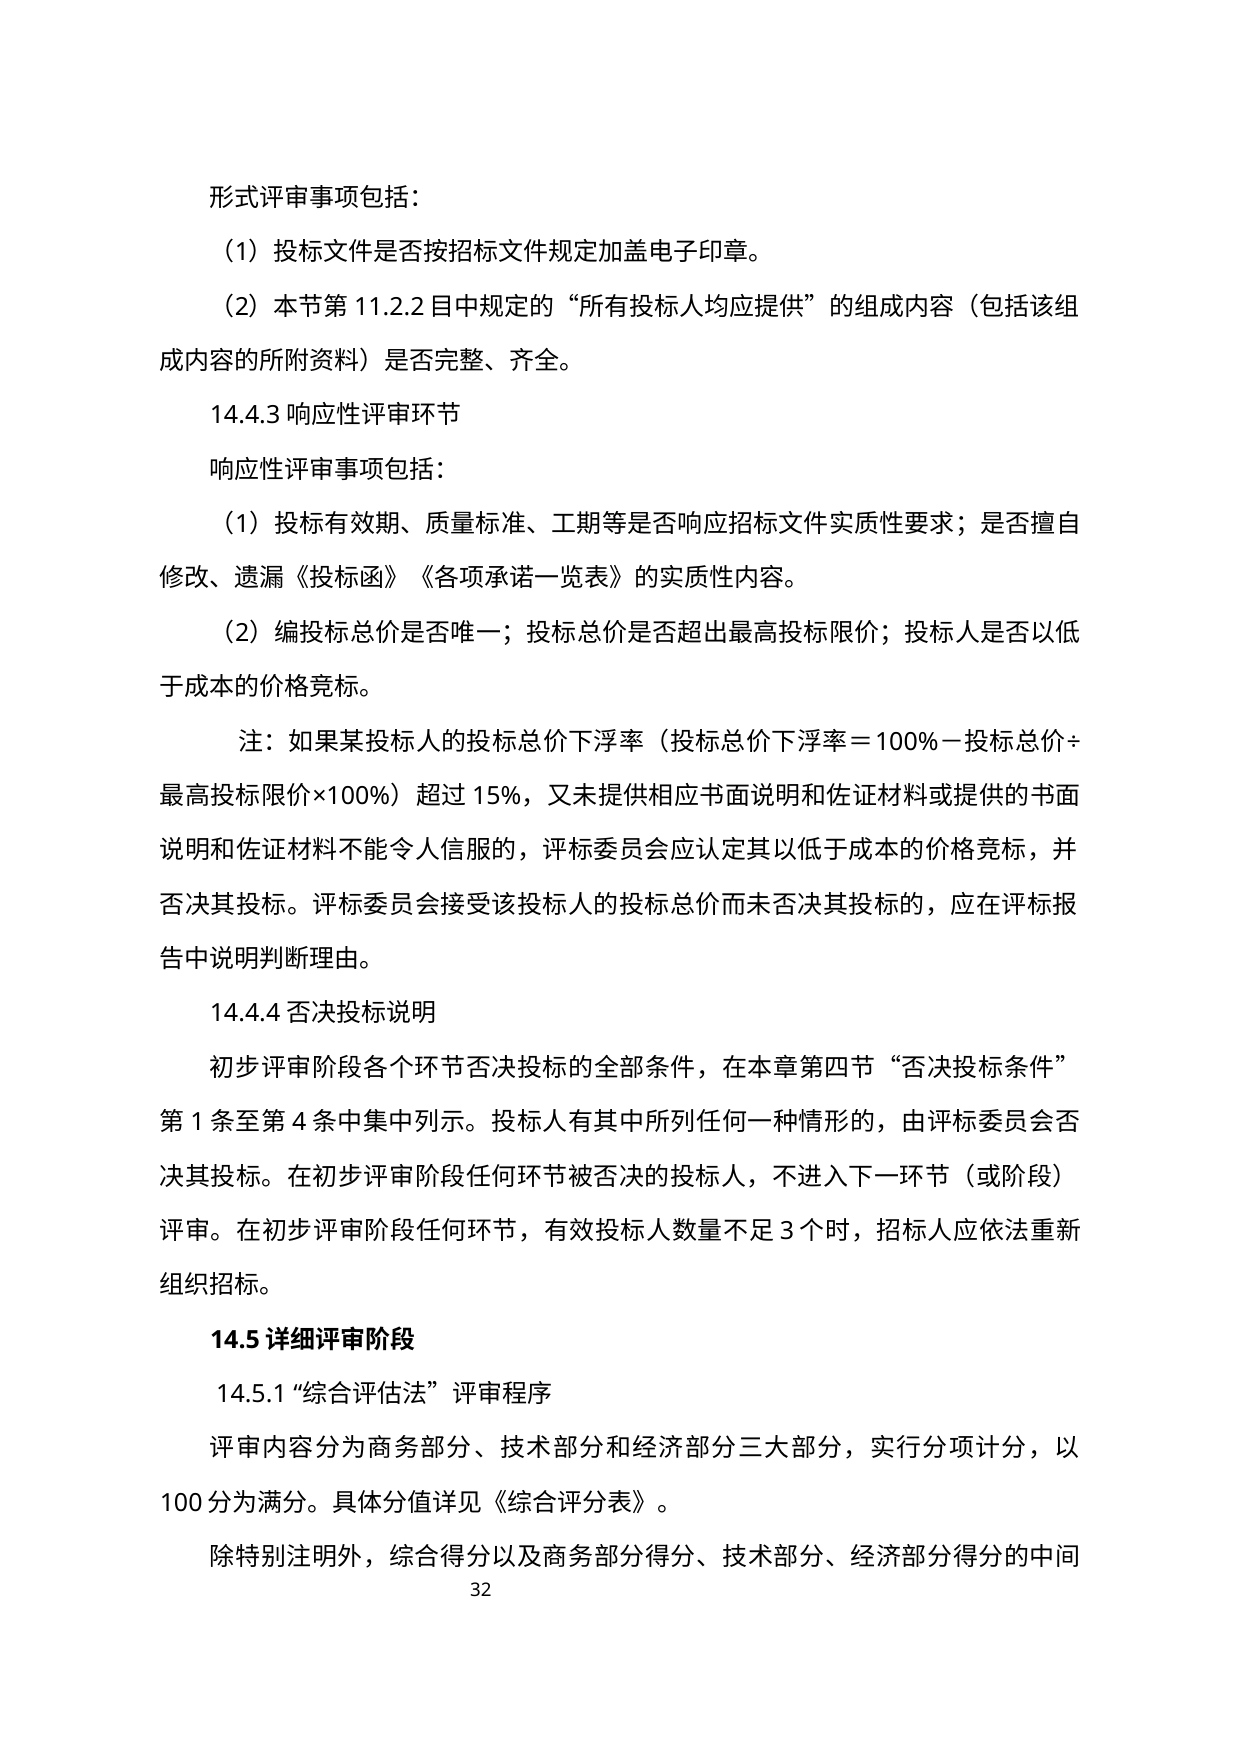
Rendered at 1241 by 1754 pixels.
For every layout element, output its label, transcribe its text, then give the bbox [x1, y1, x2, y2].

text （2）本节第11.2.2目中规定的“所有投标人均应提供”的组成内容（包括该组成内容的所附资料）是否完整、齐全。 [159, 286, 1081, 377]
text 14.4.3 响应性评审环节 [159, 395, 1081, 431]
text （1）投标文件是否按招标文件规定加盖电子印章。 [159, 232, 1081, 268]
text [159, 1537, 1081, 1573]
text 注：如果某投标人的投标总价下浮率（投标总价下浮率＝100%－投标总价÷最高投标限价×100%）超过15%，又未提供相应书面说明和佐证材料或提供的书面说明和佐证材料不能令人信服的，评标委员会应认定其以低于成本的价格竞标，并否决其投标。评标委员会接受该投标人的投标总价而未否决其投标的，应在评标报告中说明判断理由。 [159, 721, 1081, 975]
text （1）投标有效期、质量标准、工期等是否响应招标文件实质性要求；是否擅自修改、遗漏《投标函》《各项承诺一览表》的实质性内容。 [159, 503, 1081, 594]
text 响应性评审事项包括： [159, 449, 1081, 485]
text 14.5.1 “综合评估法”评审程序 [159, 1373, 1081, 1410]
text 初步评审阶段各个环节否决投标的全部条件，在本章第四节“否决投标条件”第1条至第4条中集中列示。投标人有其中所列任何一种情形的，由评标委员会否决其投标。在初步评审阶段任何环节被否决的投标人，不进入下一环节（或阶段）评审。在初步评审阶段任何环节，有效投标人数量不足3个时，招标人应依法重新组织招标。 [159, 1047, 1081, 1301]
text （2）编投标总价是否唯一；投标总价是否超出最高投标限价；投标人是否以低于成本的价格竞标。 [159, 612, 1081, 703]
text 评审内容分为商务部分、技术部分和经济部分三大部分，实行分项计分，以100分为满分。具体分值详见《综合评分表》。 [159, 1428, 1081, 1518]
text 形式评审事项包括： [159, 177, 1081, 213]
text 14.4.4 否决投标说明 [159, 993, 1081, 1029]
text 14.5详细评审阶段 [159, 1319, 1081, 1355]
